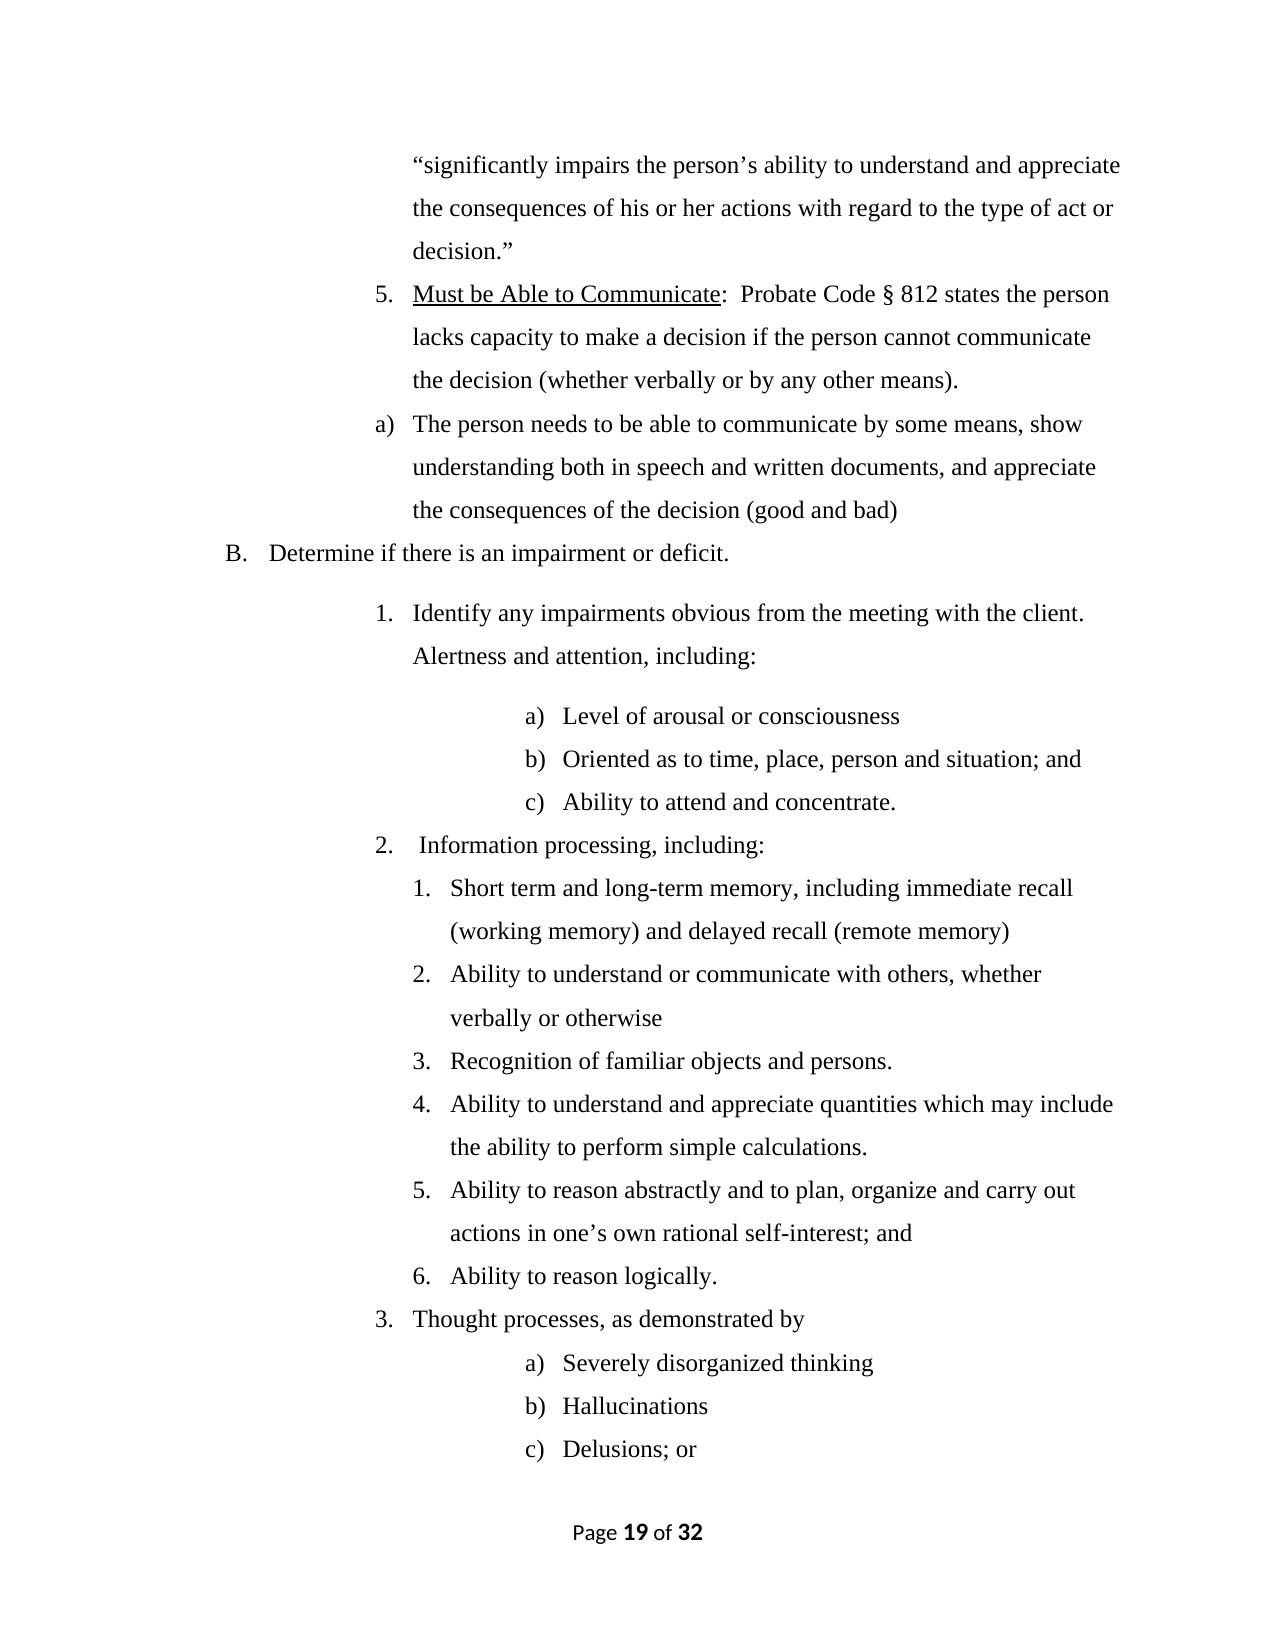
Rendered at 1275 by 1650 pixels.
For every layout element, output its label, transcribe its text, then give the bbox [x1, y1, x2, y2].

list The person needs to be able to communicate by some means, show understanding both in speech and written documents, and appreciate the consequences of the decision (good and bad) [375, 409, 1125, 524]
list Hallucinations [525, 1391, 1125, 1419]
list Identify any impairments obvious from the meeting with the client. Alertness and attention, including: [375, 598, 1125, 670]
list Delusions; or [525, 1434, 1125, 1463]
list Determine if there is an impairment or deficit. [225, 538, 1125, 567]
list Thought processes, as demonstrated by [375, 1304, 1125, 1333]
list Ability to understand or communicate with others, whether verbally or otherwise [412, 959, 1125, 1031]
list Short term and long-term memory, including immediate recall (working memory) and delayed recall (remote memory) [412, 873, 1125, 945]
list Ability to understand and appreciate quantities which may include the ability to perform simple calculations. [412, 1089, 1125, 1161]
list Severely disorganized thinking [525, 1348, 1125, 1376]
list Information processing, including: [375, 830, 1125, 859]
list Level of arousal or consciousness [525, 701, 1125, 729]
list Ability to attend and concentrate. [525, 787, 1125, 816]
list Ability to reason logically. [412, 1261, 1125, 1290]
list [375, 150, 1125, 265]
list Oriented as to time, place, person and situation; and [525, 744, 1125, 773]
list Must be Able to Communicate: Probate Code § 812 states the person lacks capacity to make a decision if the person cannot communicate the decision (whether verbally or by any other means). [375, 279, 1125, 394]
list Ability to reason abstractly and to plan, organize and carry out actions in one’s own rational self-interest; and [412, 1175, 1125, 1247]
list Recognition of familiar objects and persons. [412, 1046, 1125, 1074]
